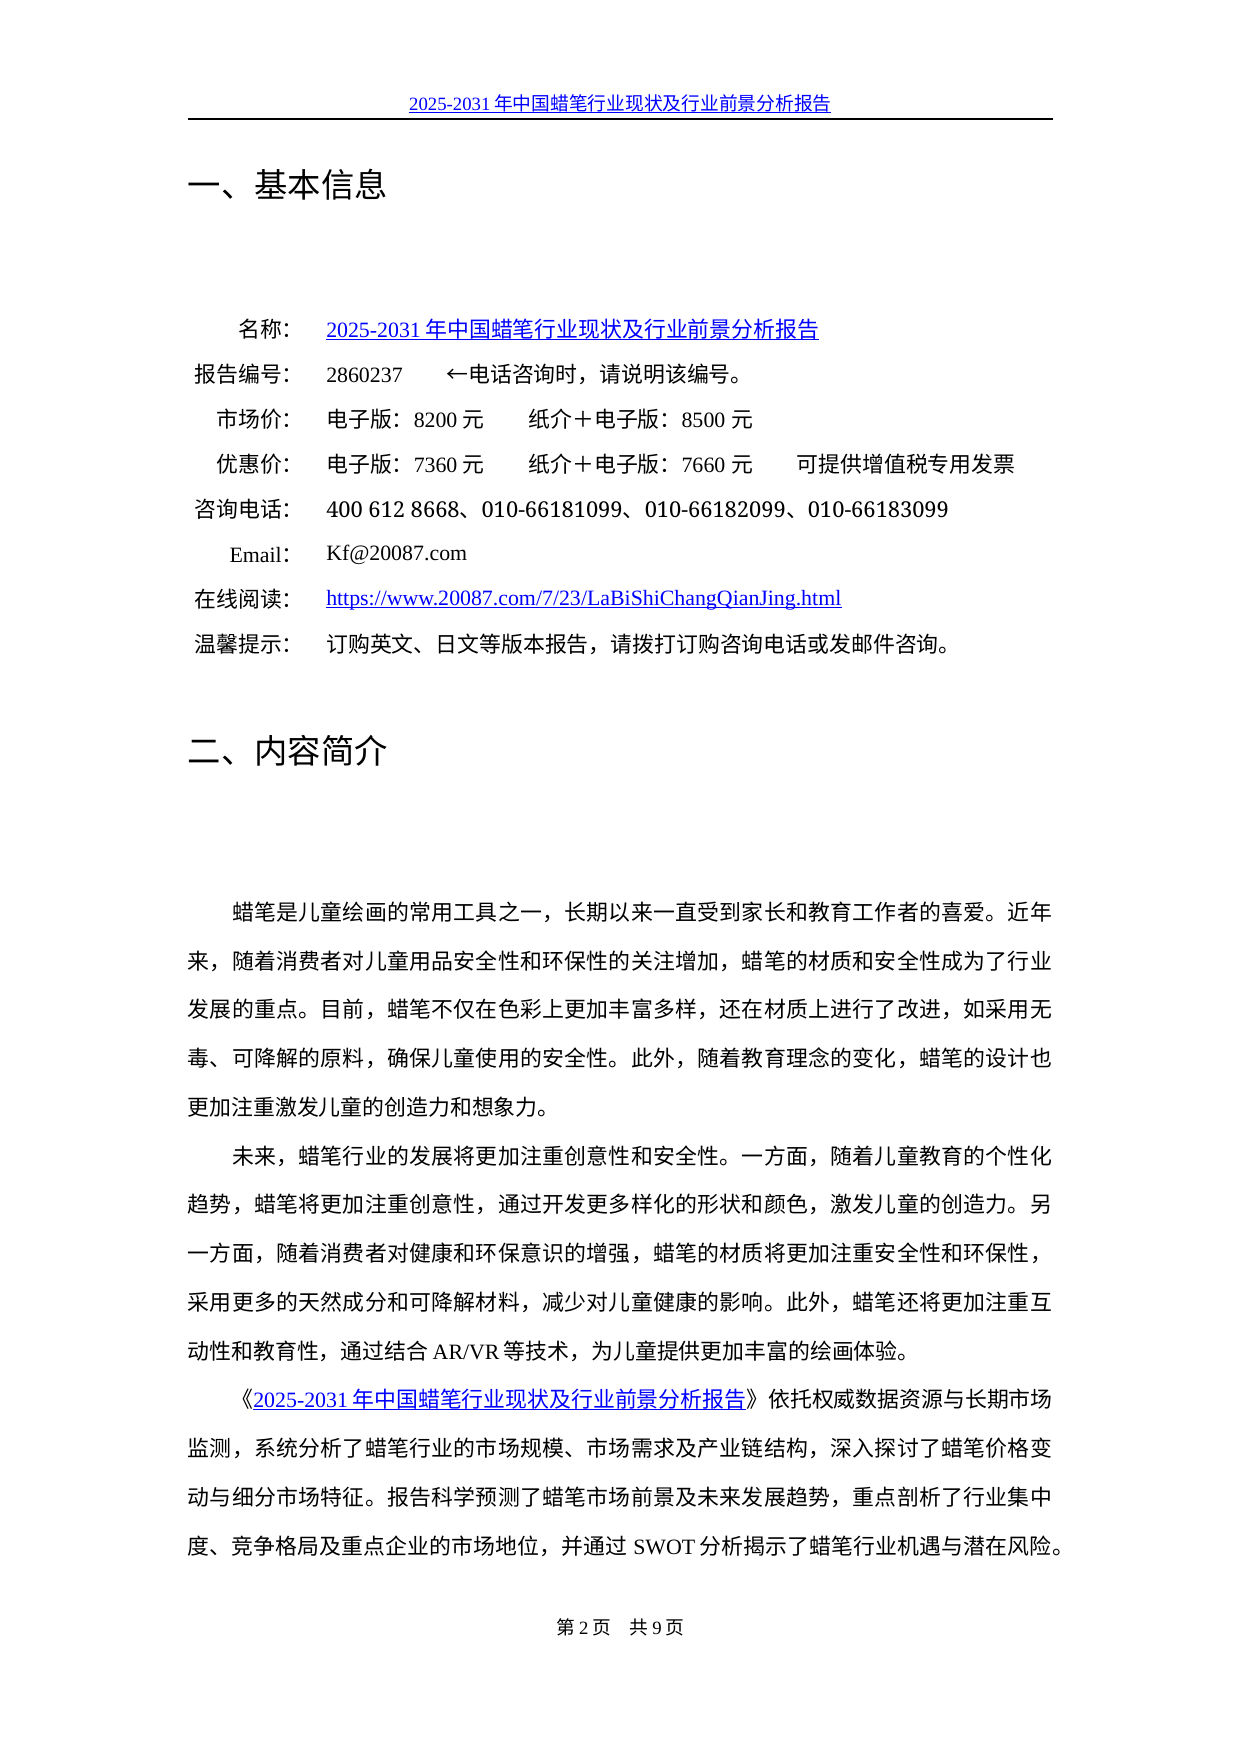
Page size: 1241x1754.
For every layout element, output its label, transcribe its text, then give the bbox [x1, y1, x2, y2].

table_cell 2860237 ←电话咨询时，请说明该编号。 [315, 357, 1073, 402]
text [187, 894, 1053, 1561]
table_cell 电子版：8200 元 纸介＋电子版：8500 元 [315, 402, 1073, 447]
table_cell 在线阅读： [167, 582, 315, 627]
title 二、内容简介 [187, 717, 1053, 782]
table_cell 优惠价： [167, 447, 315, 492]
table_header 2025-2031年中国蜡笔行业现状及行业前景分析报告 [315, 312, 1073, 357]
table_cell 温馨提示： [167, 627, 315, 672]
table_header 名称： [167, 312, 315, 357]
table_cell Kf@20087.com [315, 537, 1073, 582]
table_cell [315, 582, 1073, 627]
table_cell 400 612 8668、010-66181099、010-66182099、010-66183099 [315, 492, 1073, 537]
table_cell 报告编号： [167, 357, 315, 402]
table_cell 电子版：7360 元 纸介＋电子版：7660 元 可提供增值税专用发票 [315, 447, 1073, 492]
table_cell 订购英文、日文等版本报告，请拨打订购咨询电话或发邮件咨询。 [315, 627, 1073, 672]
table_cell 咨询电话： [167, 492, 315, 537]
table_cell 市场价： [167, 402, 315, 447]
table_cell Email： [167, 537, 315, 582]
title 一、基本信息 [187, 150, 1053, 215]
